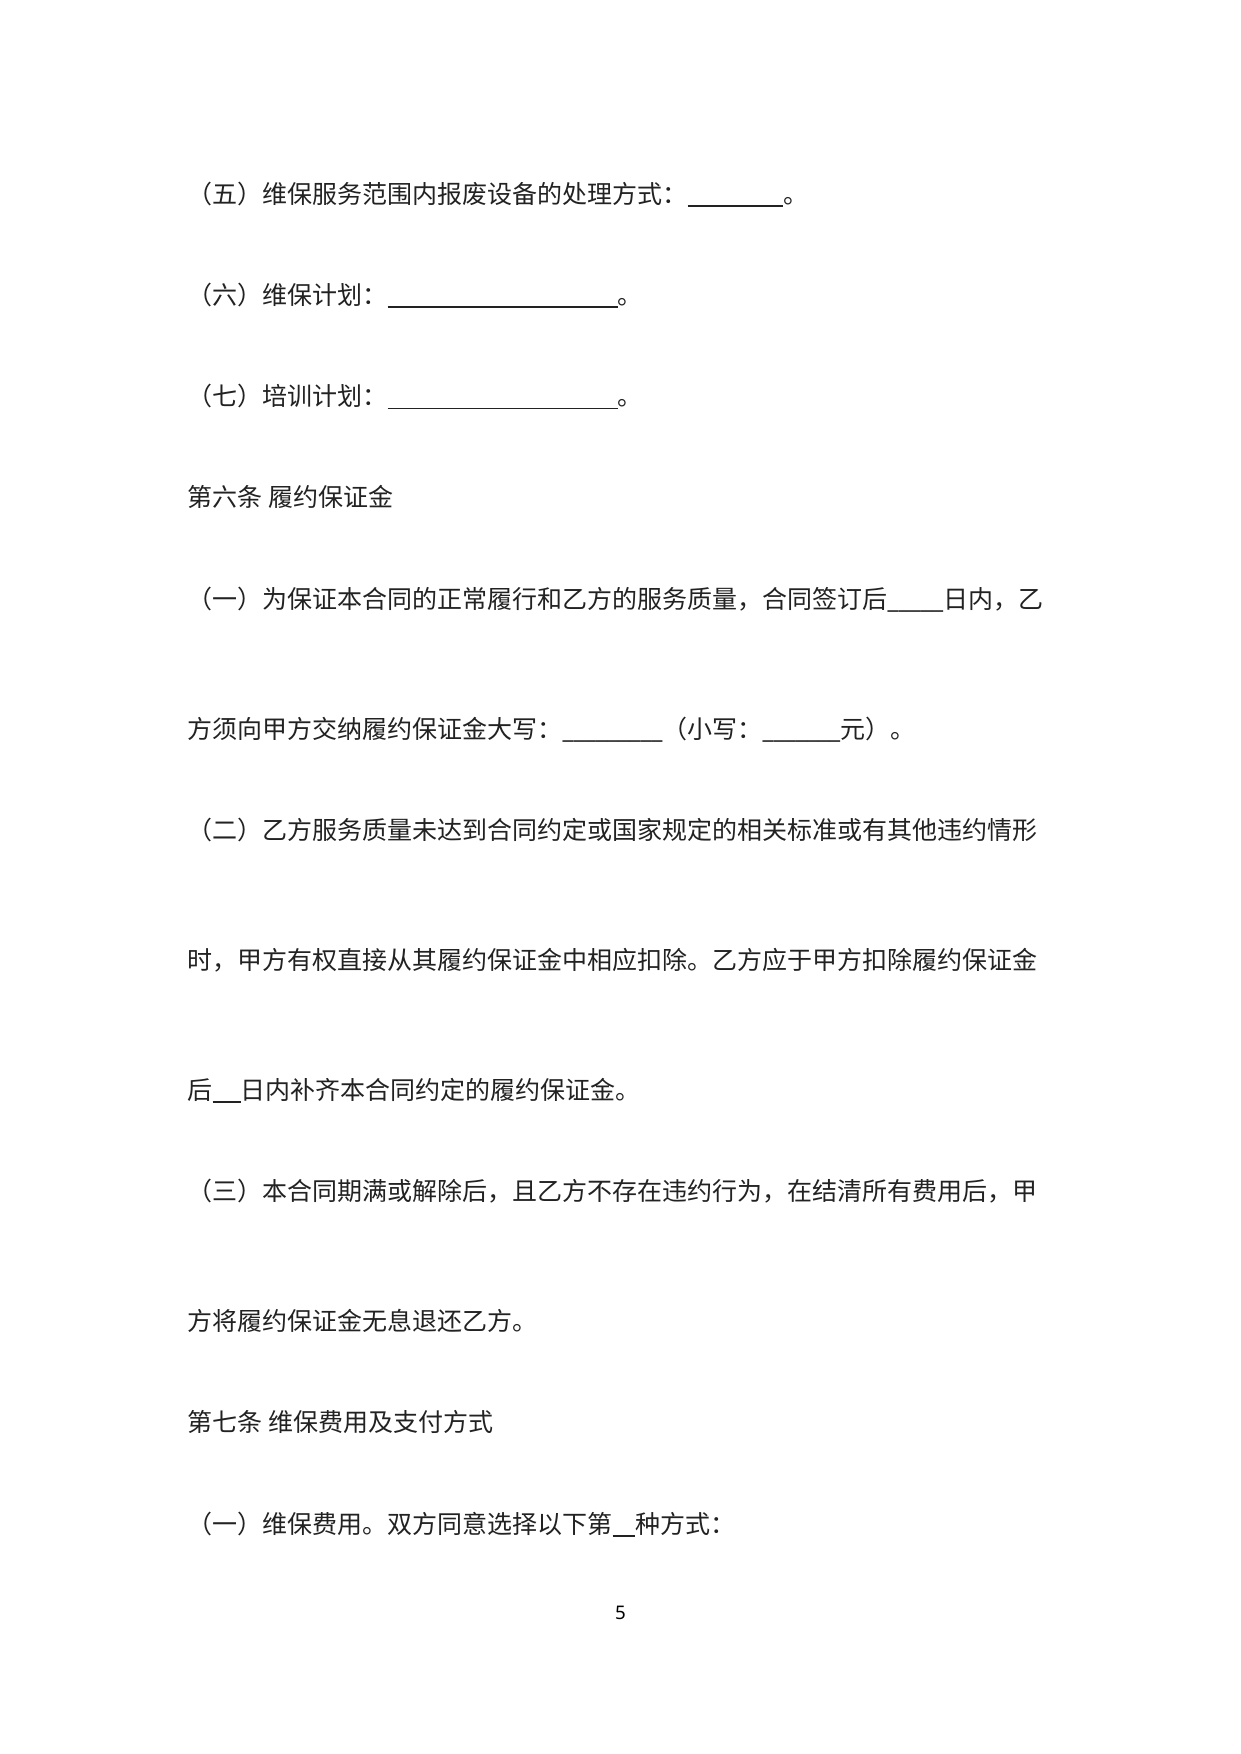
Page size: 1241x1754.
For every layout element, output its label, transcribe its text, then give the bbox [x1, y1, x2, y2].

text （七）培训计划： 。 [187, 362, 1053, 427]
text （一）维保费用。双方同意选择以下第 种方式： [187, 1490, 1053, 1555]
text （二）乙方服务质量未达到合同约定或国家规定的相关标准或有其他违约情形时，甲方有权直接从其履约保证金中相应扣除。乙方应于甲方扣除履约保证金后 日内补齐本合同约定的履约保证金。 [187, 796, 1053, 1121]
text （一）为保证本合同的正常履行和乙方的服务质量，合同签订后_____日内，乙方须向甲方交纳履约保证金大写：_________（小写：_______元）。 [187, 565, 1053, 760]
text 第六条 履约保证金 [187, 463, 1053, 528]
text （六）维保计划： 。 [187, 261, 1053, 326]
text （三）本合同期满或解除后，且乙方不存在违约行为，在结清所有费用后，甲方将履约保证金无息退还乙方。 [187, 1157, 1053, 1352]
text （五）维保服务范围内报废设备的处理方式： 。 [187, 160, 1053, 225]
text 第七条 维保费用及支付方式 [187, 1388, 1053, 1453]
